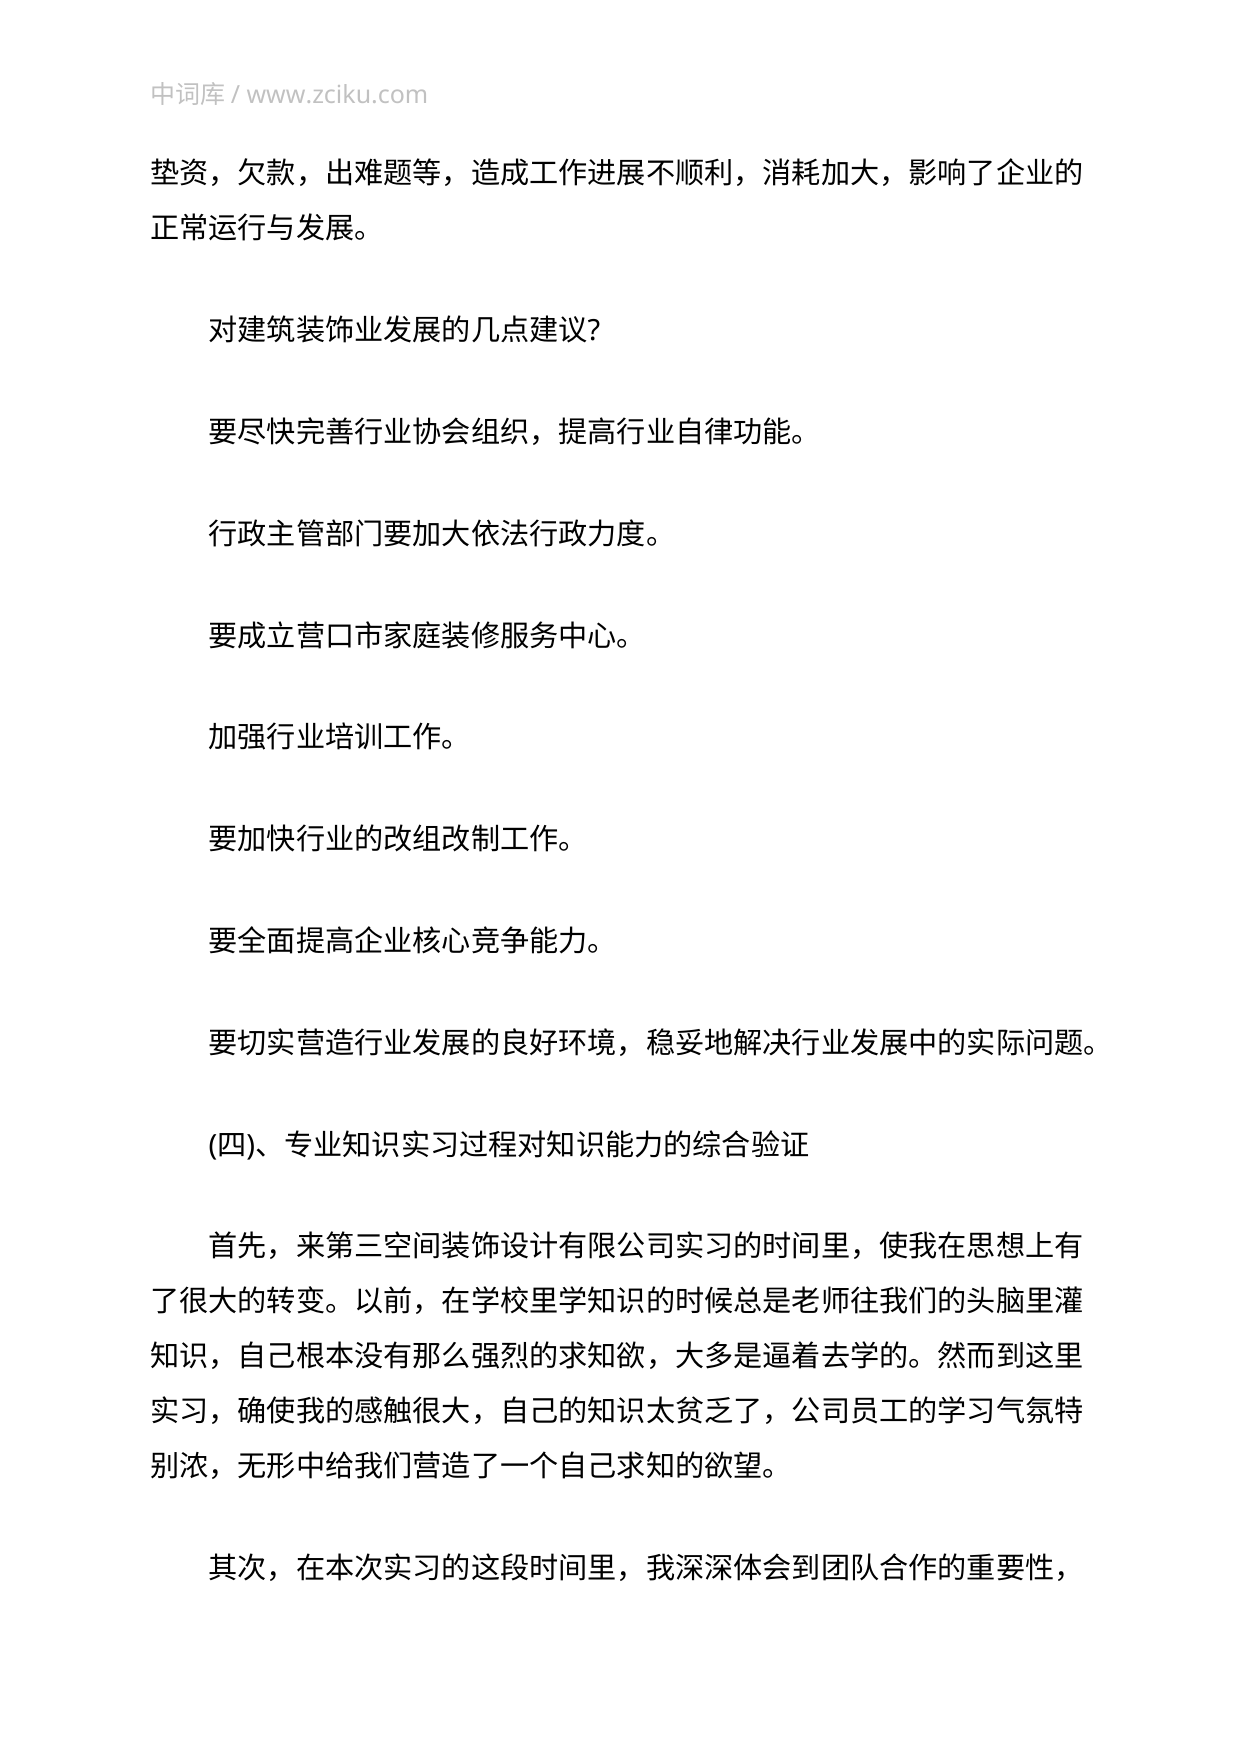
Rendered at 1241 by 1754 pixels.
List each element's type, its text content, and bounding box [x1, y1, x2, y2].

text 要全面提高企业核心竞争能力。 [150, 917, 1090, 960]
text 要尽快完善行业协会组织，提高行业自律功能。 [150, 409, 1090, 451]
text 加强行业培训工作。 [150, 714, 1090, 756]
text 行政主管部门要加大依法行政力度。 [150, 510, 1090, 553]
text 要成立营口市家庭装修服务中心。 [150, 612, 1090, 654]
text 要加快行业的改组改制工作。 [150, 816, 1090, 858]
text 首先，来第三空间装饰设计有限公司实习的时间里，使我在思想上有了很大的转变。以前，在学校里学知识的时候总是老师往我们的头脑里灌知识，自己根本没有那么强烈的求知欲，大多是逼着去学的。然而到这里实习，确使我的感触很大，自己的知识太贫乏了，公司员工的学习气氛特别浓，无形中给我们营造了一个自己求知的欲望。 [150, 1223, 1090, 1485]
text (四)、专业知识实习过程对知识能力的综合验证 [150, 1121, 1090, 1163]
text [150, 1544, 1090, 1587]
text 对建筑装饰业发展的几点建议? [150, 307, 1090, 349]
text 要切实营造行业发展的良好环境，稳妥地解决行业发展中的实际问题。 [150, 1019, 1090, 1062]
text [150, 150, 1090, 247]
